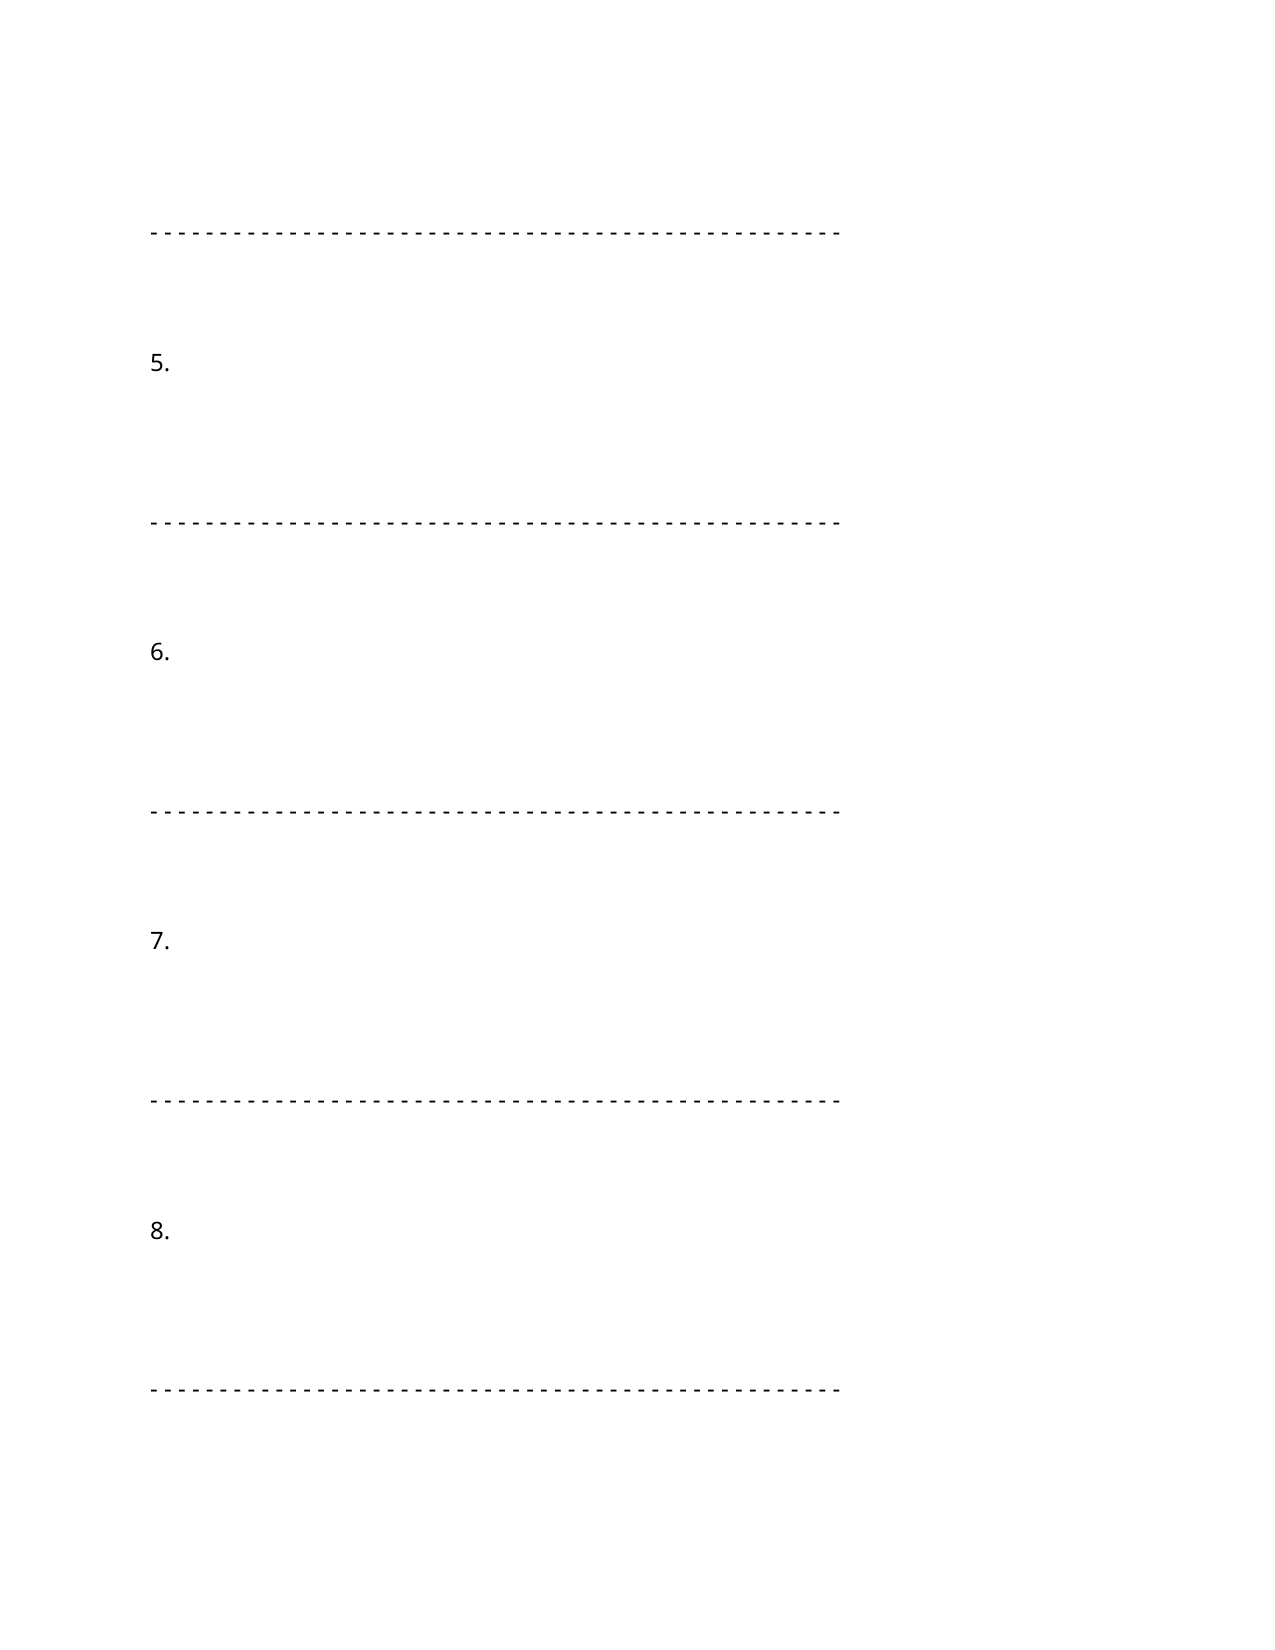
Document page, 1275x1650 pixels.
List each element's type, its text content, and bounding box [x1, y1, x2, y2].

text - - - - - - - - - - - - - - - - - - - - - - - - - - - - - - - - - - - - - - - - - - - - - - - - - - [150, 1083, 1125, 1116]
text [150, 215, 1125, 248]
text 5. [150, 346, 1125, 378]
text 6. [150, 635, 1125, 667]
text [150, 1372, 1125, 1405]
text 8. [150, 1213, 1125, 1246]
text - - - - - - - - - - - - - - - - - - - - - - - - - - - - - - - - - - - - - - - - - - - - - - - - - - [150, 504, 1125, 537]
text 7. [150, 924, 1125, 957]
text - - - - - - - - - - - - - - - - - - - - - - - - - - - - - - - - - - - - - - - - - - - - - - - - - - [150, 794, 1125, 826]
